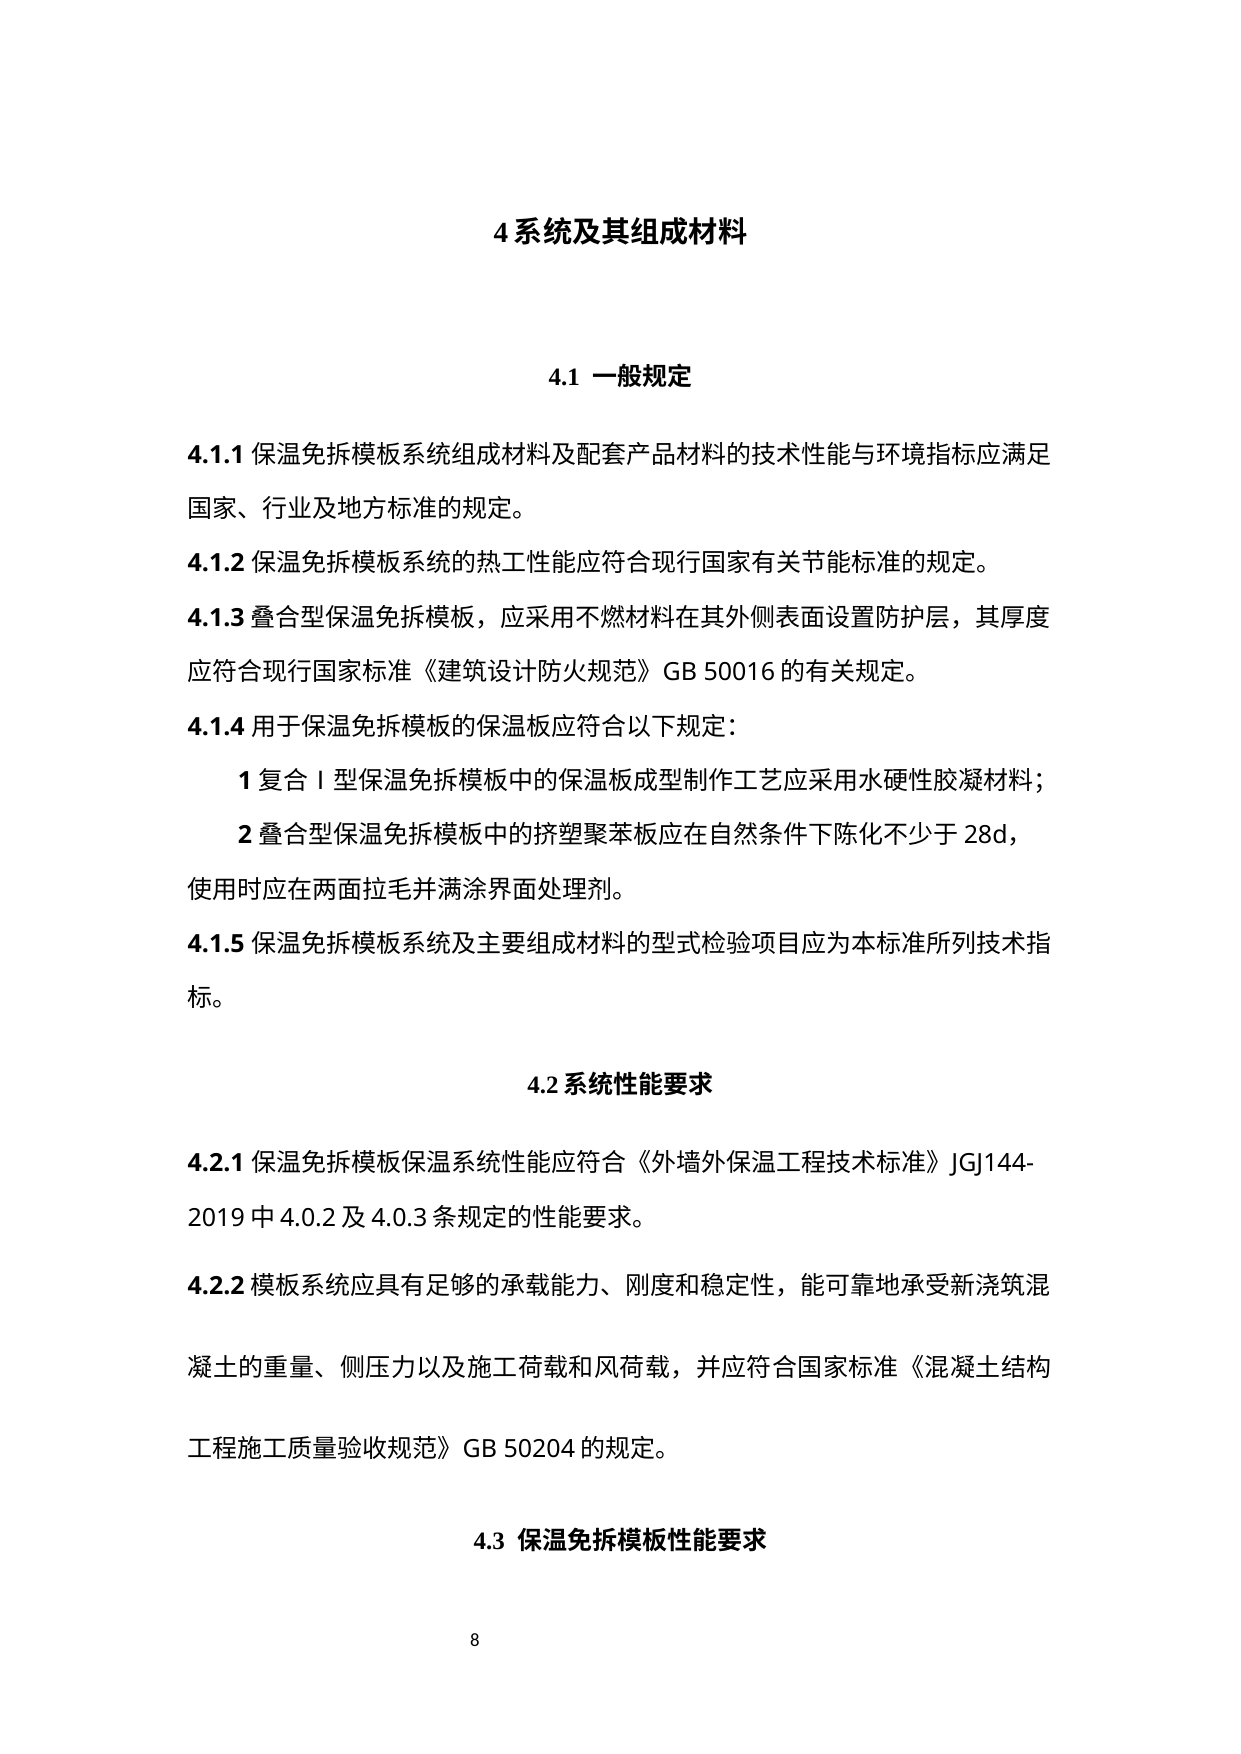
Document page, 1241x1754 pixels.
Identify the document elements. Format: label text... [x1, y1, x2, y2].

text 4.1.4 用于保温免拆模板的保温板应符合以下规定： [187, 706, 1053, 742]
text 4.2.2模板系统应具有足够的承载能力、刚度和稳定性，能可靠地承受新浇筑混凝土的重量、侧压力以及施工荷载和风荷载，并应符合国家标准《混凝土结构工程施工质量验收规范》GB 50204的规定。 [187, 1251, 1053, 1479]
text 4.2.1 保温免拆模板保温系统性能应符合《外墙外保温工程技术标准》JGJ144-2019中4.0.2及4.0.3条规定的性能要求。 [187, 1143, 1053, 1233]
text 4.2系统性能要求 [187, 1065, 1053, 1101]
subtitle 4系统及其组成材料 [187, 197, 1053, 262]
text 4.1.3 叠合型保温免拆模板，应采用不燃材料在其外侧表面设置防护层，其厚度应符合现行国家标准《建筑设计防火规范》GB 50016的有关规定。 [187, 597, 1053, 688]
text 4.1.5 保温免拆模板系统及主要组成材料的型式检验项目应为本标准所列技术指标。 [187, 923, 1053, 1014]
text 4.3 保温免拆模板性能要求 [187, 1520, 1053, 1557]
text 4.1.2 保温免拆模板系统的热工性能应符合现行国家有关节能标准的规定。 [187, 543, 1053, 579]
text 4.1.1 保温免拆模板系统组成材料及配套产品材料的技术性能与环境指标应满足国家、行业及地方标准的规定。 [187, 434, 1053, 525]
text 4.1 一般规定 [187, 356, 1053, 393]
text 1 复合Ⅰ型保温免拆模板中的保温板成型制作工艺应采用水硬性胶凝材料； [187, 760, 1053, 797]
text 2 叠合型保温免拆模板中的挤塑聚苯板应在自然条件下陈化不少于28d，使用时应在两面拉毛并满涂界面处理剂。 [187, 815, 1053, 905]
